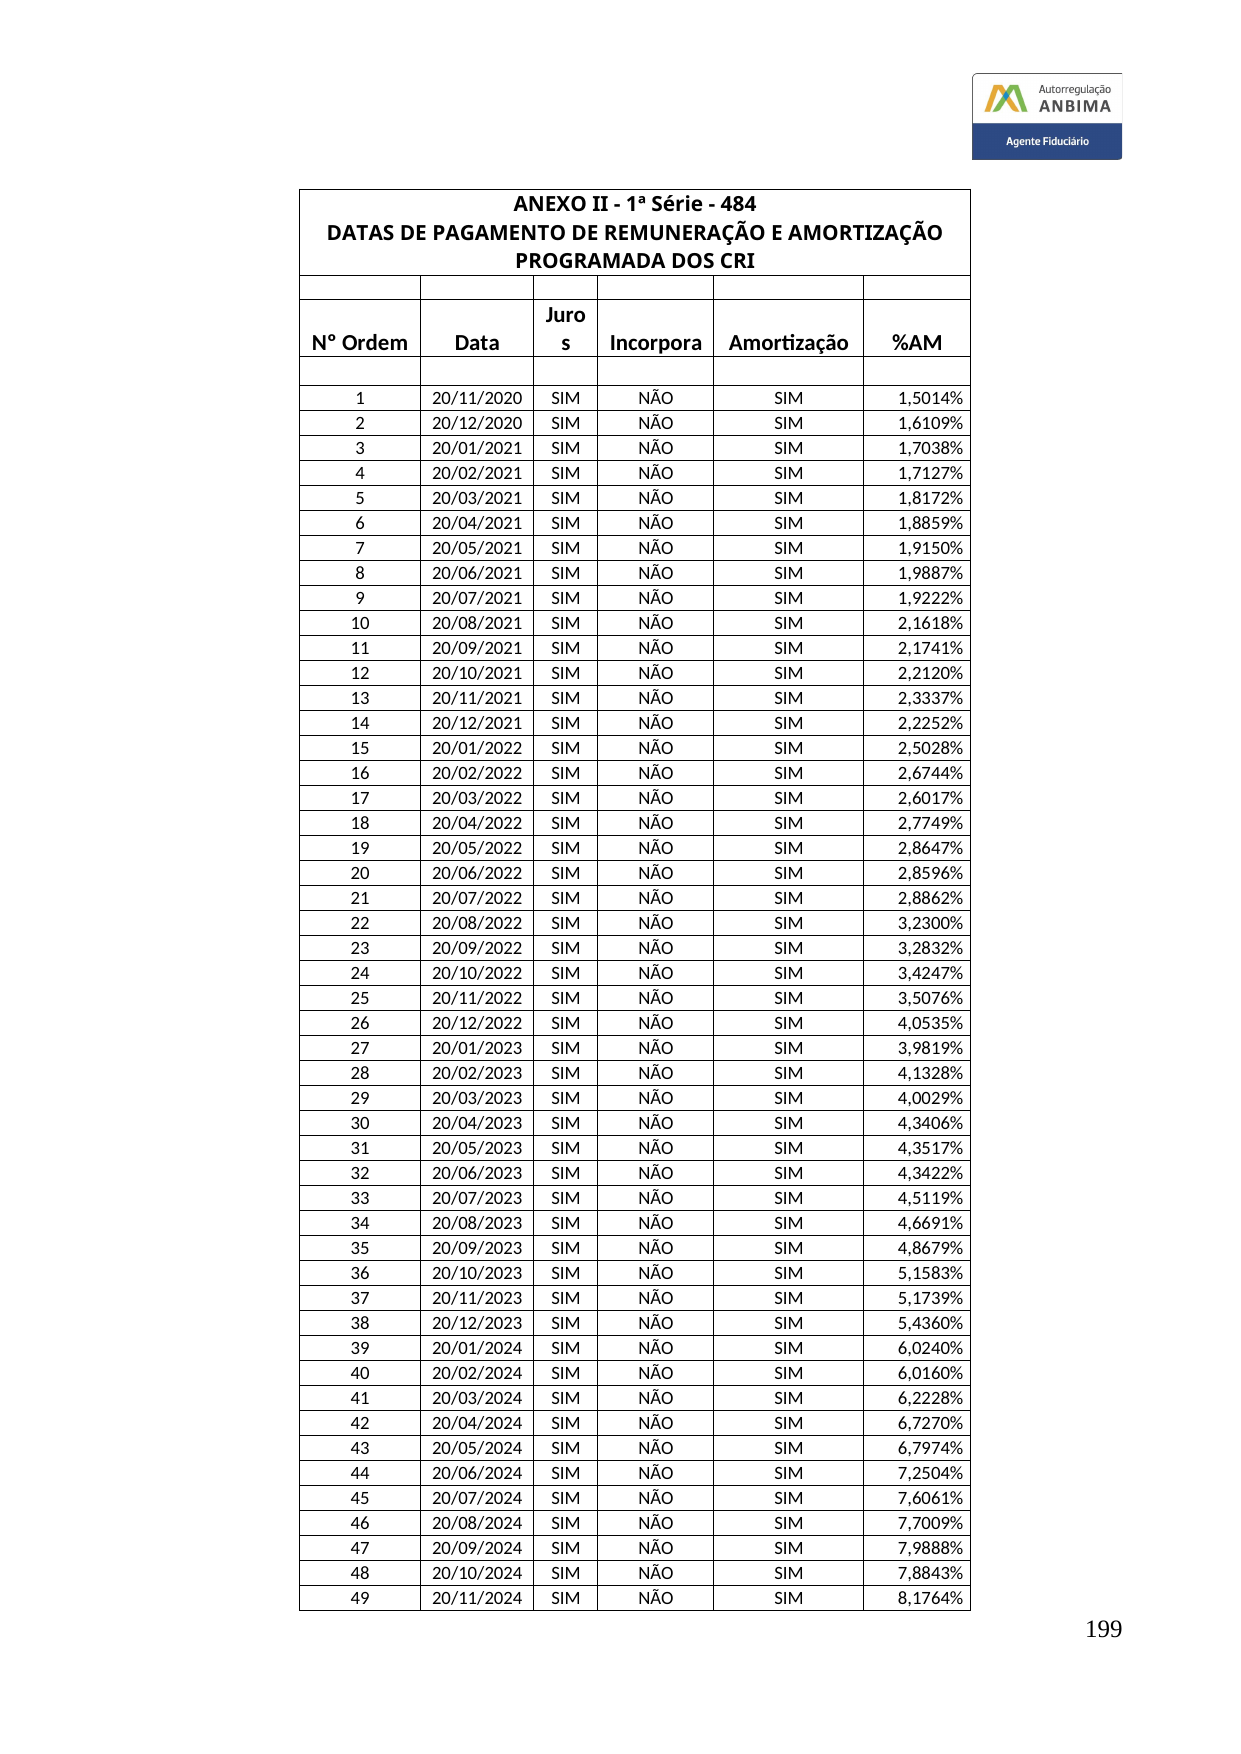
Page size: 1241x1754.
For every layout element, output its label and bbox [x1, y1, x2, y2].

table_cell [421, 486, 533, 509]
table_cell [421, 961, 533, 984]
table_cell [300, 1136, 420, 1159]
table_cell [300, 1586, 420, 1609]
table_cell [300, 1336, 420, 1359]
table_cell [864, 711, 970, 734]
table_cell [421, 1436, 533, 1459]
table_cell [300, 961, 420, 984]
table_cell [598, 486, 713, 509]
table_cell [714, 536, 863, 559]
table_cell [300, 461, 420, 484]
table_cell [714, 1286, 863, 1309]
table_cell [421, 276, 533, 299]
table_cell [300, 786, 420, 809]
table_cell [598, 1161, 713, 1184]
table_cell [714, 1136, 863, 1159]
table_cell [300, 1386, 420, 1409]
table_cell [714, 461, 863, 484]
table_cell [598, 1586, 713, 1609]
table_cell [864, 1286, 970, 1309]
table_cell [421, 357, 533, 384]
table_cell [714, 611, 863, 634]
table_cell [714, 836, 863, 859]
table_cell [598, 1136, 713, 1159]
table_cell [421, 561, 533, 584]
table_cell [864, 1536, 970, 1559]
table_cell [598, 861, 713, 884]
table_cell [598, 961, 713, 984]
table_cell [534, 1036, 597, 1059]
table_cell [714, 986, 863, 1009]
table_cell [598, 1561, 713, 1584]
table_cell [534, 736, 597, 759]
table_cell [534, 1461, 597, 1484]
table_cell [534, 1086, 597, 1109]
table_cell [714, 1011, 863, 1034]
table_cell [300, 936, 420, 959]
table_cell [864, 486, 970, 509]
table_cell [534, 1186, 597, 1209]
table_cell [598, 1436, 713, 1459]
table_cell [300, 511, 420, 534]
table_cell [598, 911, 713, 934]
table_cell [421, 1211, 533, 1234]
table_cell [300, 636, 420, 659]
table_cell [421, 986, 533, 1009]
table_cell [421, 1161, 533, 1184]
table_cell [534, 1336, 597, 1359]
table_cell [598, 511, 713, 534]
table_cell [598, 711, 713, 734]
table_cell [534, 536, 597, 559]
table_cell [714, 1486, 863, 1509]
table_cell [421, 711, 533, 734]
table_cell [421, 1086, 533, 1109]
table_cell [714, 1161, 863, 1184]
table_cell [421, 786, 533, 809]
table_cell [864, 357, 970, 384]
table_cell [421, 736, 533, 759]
picture [972, 73, 1123, 160]
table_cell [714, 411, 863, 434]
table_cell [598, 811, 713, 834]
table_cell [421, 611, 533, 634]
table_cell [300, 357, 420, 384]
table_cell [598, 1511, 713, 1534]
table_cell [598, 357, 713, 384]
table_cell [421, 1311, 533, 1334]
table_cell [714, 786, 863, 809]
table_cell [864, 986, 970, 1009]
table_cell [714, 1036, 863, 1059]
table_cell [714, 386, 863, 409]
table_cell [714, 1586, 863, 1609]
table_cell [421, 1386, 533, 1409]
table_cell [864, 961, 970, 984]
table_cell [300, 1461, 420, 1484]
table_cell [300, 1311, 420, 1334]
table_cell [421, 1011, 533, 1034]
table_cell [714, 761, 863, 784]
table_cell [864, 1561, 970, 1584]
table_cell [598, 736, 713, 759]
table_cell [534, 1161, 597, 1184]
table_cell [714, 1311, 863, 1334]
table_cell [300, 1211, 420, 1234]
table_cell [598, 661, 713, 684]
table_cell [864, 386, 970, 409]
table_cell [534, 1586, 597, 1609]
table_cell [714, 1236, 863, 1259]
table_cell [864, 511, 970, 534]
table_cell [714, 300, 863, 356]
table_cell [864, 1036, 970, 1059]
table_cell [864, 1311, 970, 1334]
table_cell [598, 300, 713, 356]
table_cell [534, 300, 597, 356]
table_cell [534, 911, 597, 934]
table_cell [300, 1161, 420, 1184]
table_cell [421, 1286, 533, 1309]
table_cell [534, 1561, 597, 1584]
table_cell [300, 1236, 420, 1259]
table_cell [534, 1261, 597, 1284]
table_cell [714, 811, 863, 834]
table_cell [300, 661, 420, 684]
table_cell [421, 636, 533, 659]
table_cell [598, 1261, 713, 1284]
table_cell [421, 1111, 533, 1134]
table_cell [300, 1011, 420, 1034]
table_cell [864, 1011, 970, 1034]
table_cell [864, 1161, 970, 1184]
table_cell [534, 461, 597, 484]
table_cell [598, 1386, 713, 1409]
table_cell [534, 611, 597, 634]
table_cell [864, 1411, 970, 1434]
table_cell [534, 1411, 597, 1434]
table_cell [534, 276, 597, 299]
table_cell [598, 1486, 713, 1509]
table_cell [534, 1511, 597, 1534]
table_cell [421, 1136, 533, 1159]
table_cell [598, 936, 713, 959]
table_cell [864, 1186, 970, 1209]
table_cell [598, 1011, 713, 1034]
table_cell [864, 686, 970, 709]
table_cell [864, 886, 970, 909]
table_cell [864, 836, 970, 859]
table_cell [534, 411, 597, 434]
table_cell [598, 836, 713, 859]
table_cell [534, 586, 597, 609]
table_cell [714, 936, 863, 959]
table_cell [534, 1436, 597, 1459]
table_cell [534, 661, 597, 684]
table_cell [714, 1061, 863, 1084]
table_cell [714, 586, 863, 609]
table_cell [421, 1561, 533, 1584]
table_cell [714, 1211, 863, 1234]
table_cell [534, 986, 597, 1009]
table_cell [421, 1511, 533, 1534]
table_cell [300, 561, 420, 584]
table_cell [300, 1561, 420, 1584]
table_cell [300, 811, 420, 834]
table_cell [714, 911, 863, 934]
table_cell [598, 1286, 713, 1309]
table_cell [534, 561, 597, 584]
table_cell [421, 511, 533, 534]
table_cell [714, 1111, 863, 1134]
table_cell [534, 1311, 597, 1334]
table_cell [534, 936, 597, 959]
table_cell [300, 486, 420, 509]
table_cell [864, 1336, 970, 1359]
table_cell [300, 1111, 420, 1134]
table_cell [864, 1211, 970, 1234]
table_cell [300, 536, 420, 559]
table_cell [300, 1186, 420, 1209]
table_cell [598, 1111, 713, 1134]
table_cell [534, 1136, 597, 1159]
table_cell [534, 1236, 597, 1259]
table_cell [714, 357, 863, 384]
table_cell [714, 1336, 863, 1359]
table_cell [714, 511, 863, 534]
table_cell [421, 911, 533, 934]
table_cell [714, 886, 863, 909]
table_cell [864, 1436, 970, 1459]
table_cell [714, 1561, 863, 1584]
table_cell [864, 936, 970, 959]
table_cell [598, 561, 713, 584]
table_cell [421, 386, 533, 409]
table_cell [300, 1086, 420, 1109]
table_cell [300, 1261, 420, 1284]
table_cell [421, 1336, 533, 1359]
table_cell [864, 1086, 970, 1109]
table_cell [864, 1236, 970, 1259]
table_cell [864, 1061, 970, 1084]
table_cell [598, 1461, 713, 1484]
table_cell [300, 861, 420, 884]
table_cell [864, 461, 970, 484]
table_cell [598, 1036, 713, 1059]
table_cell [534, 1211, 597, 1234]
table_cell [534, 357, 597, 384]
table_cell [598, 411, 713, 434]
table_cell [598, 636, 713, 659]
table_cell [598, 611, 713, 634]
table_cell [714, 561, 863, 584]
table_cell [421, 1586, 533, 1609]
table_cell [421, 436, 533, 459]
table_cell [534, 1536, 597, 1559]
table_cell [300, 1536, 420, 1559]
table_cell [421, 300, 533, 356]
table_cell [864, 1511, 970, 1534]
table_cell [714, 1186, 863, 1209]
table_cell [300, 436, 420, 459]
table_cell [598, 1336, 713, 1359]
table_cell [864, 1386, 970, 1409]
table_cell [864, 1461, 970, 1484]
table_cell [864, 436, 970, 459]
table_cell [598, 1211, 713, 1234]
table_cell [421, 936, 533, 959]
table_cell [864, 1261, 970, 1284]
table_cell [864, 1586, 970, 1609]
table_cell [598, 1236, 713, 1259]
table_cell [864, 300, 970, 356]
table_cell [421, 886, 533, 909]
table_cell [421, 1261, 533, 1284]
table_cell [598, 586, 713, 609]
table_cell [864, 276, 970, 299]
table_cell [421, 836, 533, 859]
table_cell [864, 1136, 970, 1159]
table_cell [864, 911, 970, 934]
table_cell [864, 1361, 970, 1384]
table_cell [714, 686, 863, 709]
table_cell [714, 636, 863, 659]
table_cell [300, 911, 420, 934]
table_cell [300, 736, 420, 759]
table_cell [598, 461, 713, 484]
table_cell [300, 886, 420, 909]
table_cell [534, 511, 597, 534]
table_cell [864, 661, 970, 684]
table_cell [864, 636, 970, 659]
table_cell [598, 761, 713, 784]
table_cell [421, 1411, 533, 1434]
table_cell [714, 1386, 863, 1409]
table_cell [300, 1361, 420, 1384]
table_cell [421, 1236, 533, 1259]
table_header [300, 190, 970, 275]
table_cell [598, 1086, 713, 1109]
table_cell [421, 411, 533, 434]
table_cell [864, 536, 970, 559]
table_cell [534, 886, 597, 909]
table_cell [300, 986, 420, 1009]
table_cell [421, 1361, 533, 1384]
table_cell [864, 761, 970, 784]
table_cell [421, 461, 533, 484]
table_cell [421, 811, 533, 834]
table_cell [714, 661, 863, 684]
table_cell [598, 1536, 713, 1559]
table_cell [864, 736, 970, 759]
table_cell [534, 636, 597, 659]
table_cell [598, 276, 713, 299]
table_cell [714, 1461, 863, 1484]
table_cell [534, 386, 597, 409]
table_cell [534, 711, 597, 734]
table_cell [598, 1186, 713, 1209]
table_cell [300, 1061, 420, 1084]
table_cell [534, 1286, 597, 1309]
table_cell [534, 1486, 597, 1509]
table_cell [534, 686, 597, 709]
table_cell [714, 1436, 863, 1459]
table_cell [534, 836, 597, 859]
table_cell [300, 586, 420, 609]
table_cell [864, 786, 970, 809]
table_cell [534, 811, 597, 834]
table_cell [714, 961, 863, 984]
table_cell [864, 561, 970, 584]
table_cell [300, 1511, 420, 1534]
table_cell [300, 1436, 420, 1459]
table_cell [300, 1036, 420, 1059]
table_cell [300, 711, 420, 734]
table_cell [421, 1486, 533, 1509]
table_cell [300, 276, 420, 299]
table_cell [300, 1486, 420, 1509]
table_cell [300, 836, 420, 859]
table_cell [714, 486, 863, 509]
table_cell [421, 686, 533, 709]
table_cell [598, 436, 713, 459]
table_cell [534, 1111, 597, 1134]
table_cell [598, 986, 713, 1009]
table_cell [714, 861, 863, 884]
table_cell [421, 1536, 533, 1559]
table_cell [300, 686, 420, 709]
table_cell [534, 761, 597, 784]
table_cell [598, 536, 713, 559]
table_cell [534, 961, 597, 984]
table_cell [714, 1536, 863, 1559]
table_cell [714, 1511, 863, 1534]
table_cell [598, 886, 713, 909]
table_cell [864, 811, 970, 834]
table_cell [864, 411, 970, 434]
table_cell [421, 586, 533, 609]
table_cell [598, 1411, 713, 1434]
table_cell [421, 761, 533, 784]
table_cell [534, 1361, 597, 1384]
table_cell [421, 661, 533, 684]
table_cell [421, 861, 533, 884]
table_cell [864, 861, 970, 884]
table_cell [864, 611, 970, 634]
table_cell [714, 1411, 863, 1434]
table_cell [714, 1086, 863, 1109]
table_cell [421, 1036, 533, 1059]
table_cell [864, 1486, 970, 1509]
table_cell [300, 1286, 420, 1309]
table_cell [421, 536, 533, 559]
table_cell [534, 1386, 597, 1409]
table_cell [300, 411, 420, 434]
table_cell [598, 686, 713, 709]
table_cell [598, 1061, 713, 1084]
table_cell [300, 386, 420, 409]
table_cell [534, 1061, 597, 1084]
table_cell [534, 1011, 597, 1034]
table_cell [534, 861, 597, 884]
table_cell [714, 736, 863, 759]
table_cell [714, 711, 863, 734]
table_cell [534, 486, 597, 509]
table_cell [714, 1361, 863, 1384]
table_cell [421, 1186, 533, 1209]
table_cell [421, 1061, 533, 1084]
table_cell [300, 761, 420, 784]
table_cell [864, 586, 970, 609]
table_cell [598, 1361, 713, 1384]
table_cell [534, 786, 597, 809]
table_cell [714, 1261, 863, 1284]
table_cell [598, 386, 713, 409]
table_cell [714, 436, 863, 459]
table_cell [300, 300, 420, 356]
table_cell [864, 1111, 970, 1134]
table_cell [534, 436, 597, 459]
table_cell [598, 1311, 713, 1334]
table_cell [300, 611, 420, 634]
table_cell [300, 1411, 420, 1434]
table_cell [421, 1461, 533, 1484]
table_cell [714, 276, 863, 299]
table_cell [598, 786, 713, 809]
